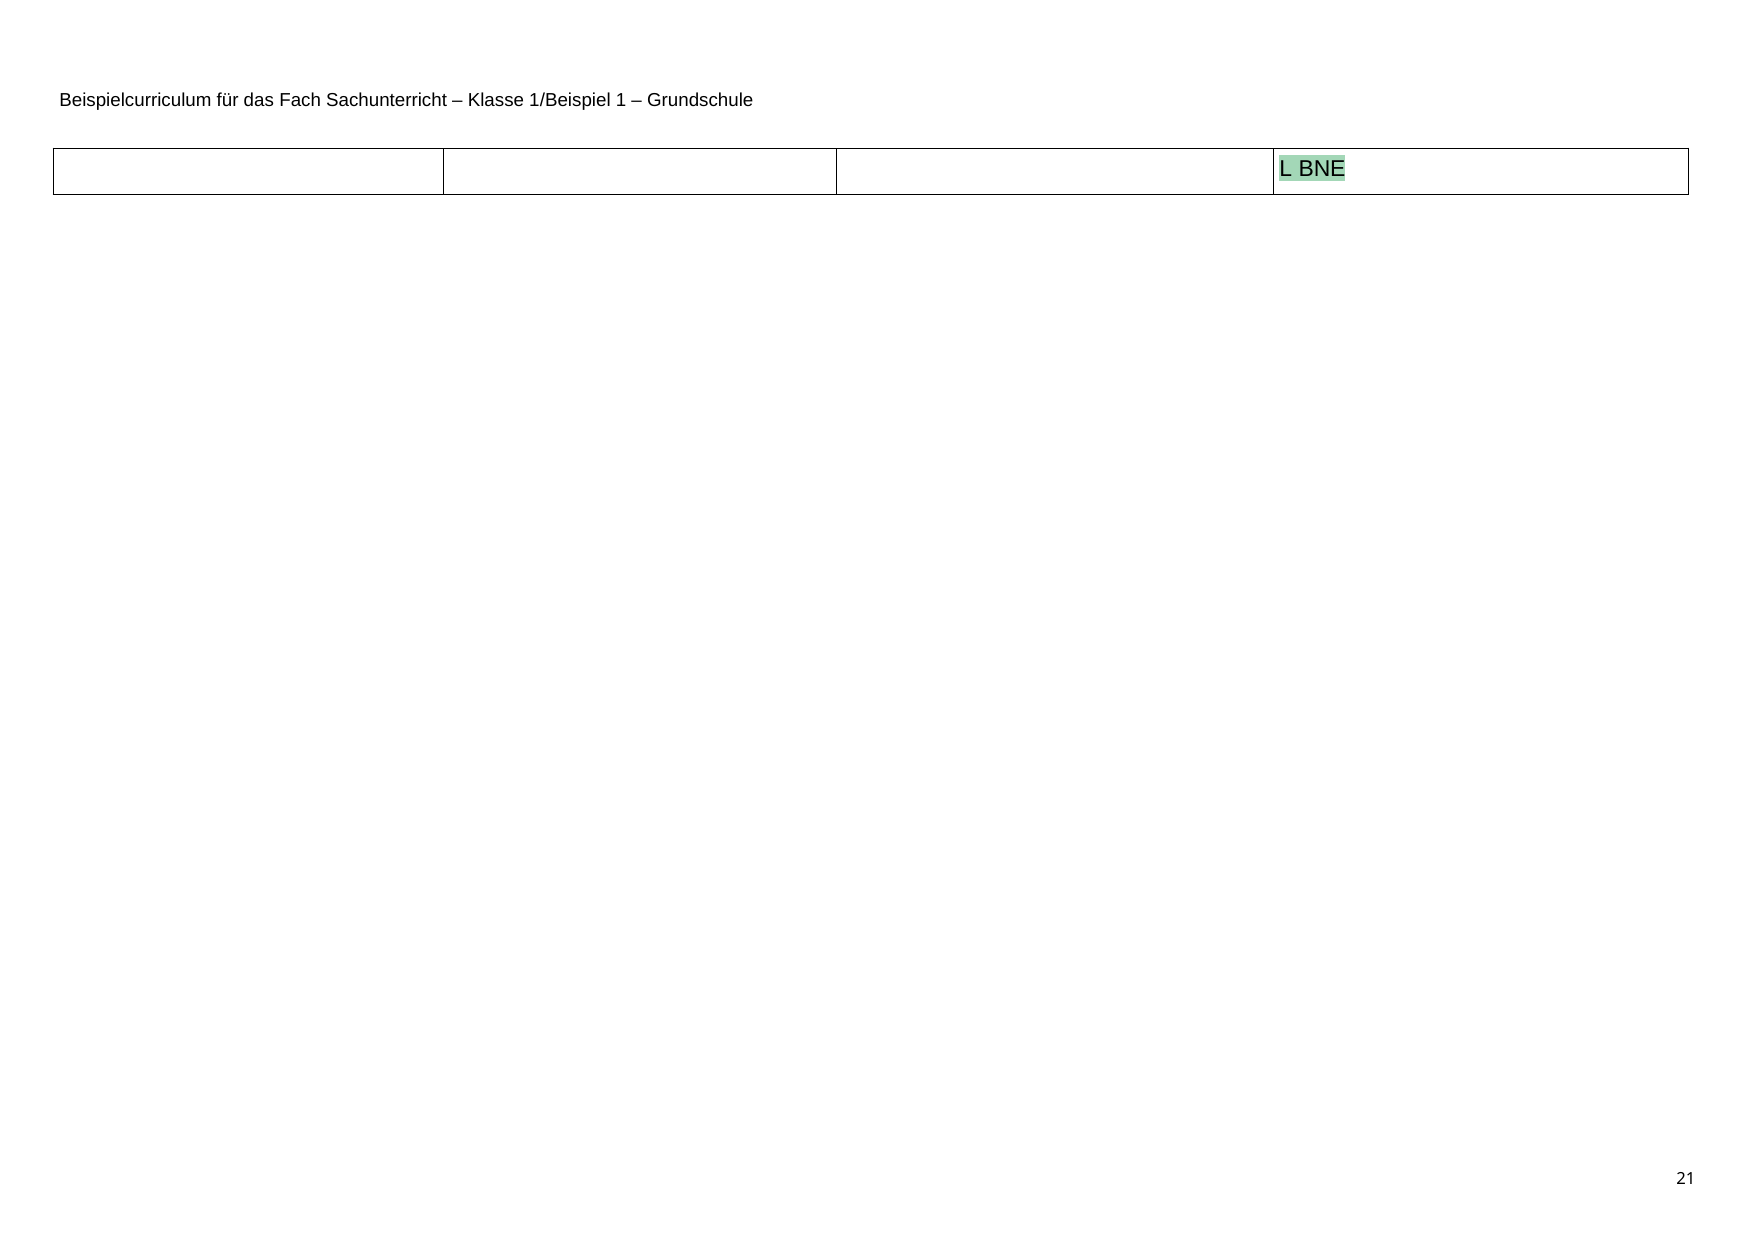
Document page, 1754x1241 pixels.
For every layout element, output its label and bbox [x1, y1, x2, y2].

table_cell [1274, 149, 1688, 194]
table_cell [444, 149, 836, 194]
table_cell [837, 149, 1273, 194]
table_cell [54, 149, 443, 194]
